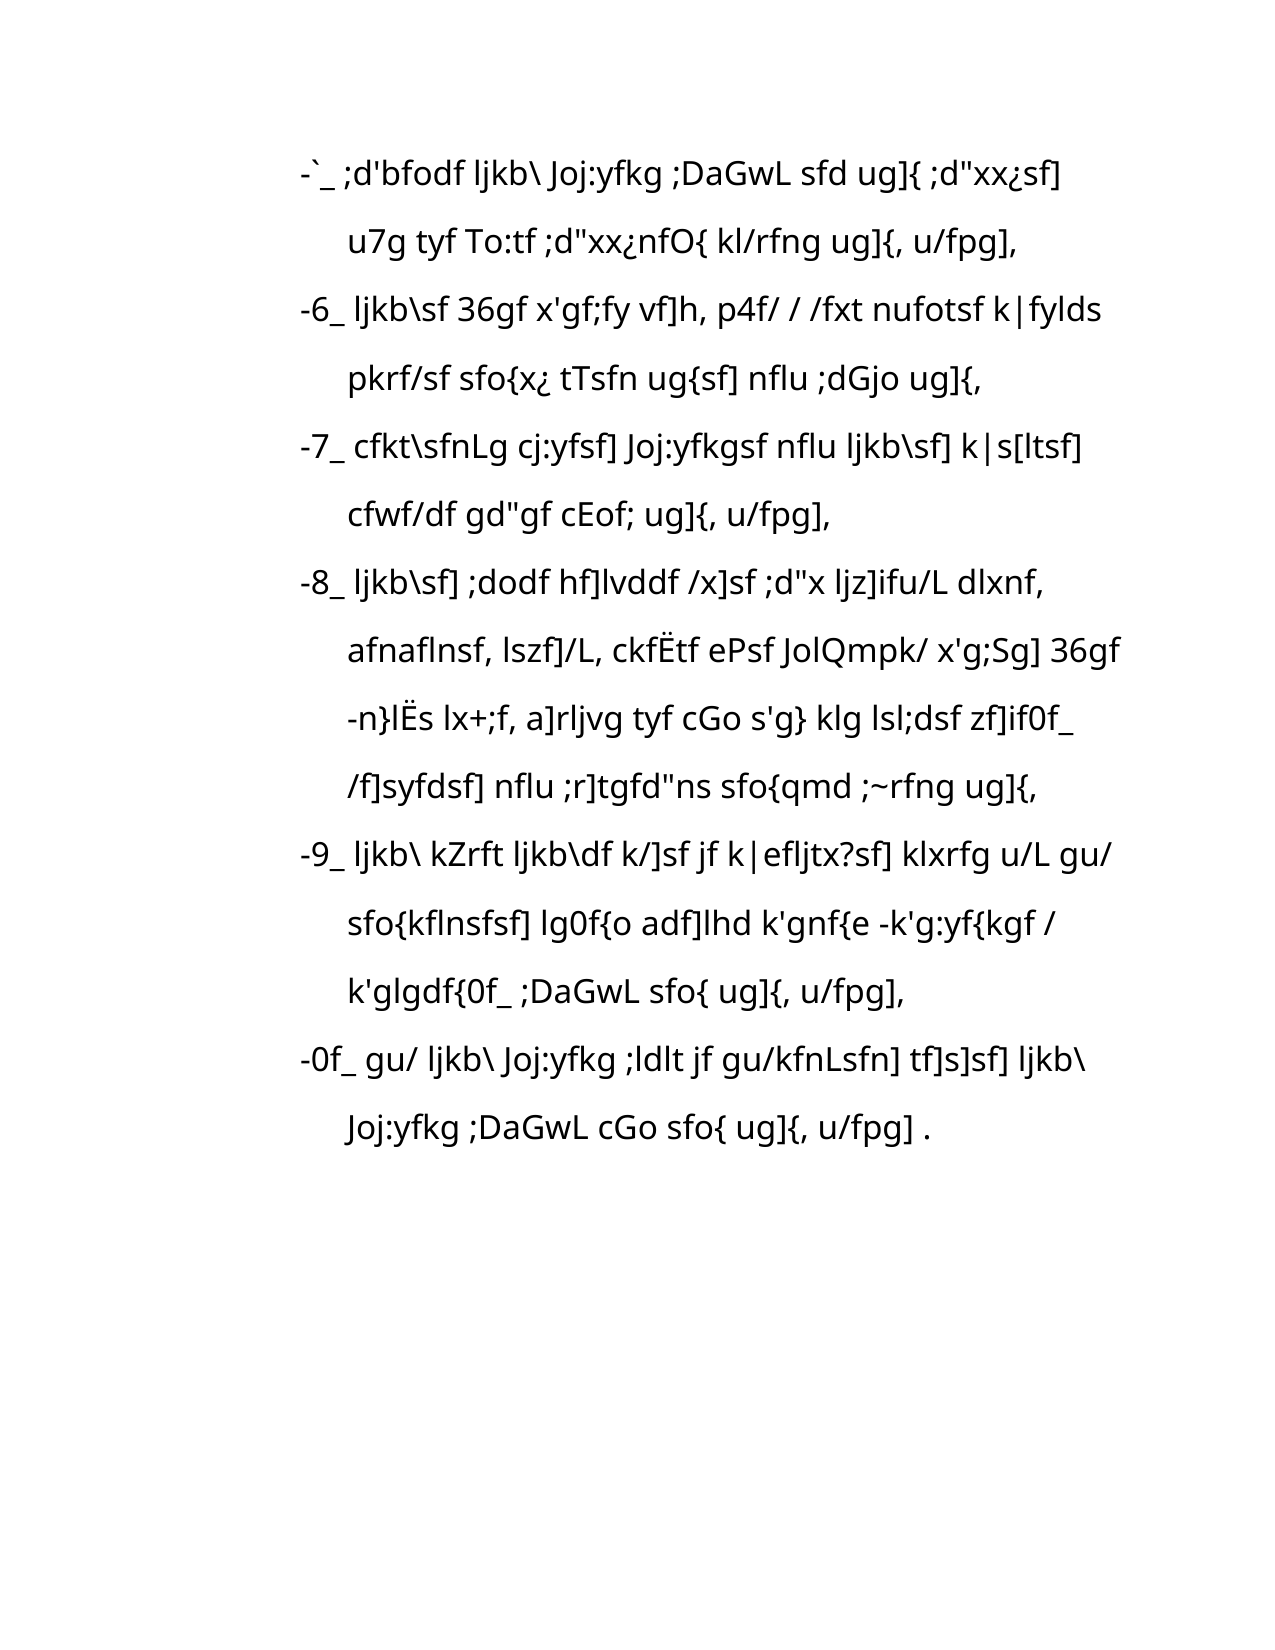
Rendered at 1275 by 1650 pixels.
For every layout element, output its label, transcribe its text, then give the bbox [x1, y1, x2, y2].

text -6_ ljkb\sf 36gf x'gf;fy vf]h, p4f/ / /fxt nufotsf k|fylds pkrf/sf sfo{x¿ tTsfn ug{sf] nflu ;dGjo ug]{, [300, 286, 1125, 400]
text -`_ ;d'bfodf ljkb\ Joj:yfkg ;DaGwL sfd ug]{ ;d"xx¿sf] u7g tyf To:tf ;d"xx¿nfO{ kl/rfng ug]{, u/fpg], [300, 150, 1125, 263]
text -9_ ljkb\ kZrft ljkb\df k/]sf jf k|efljtx?sf] klxrfg u/L gu/ sfo{kflnsfsf] lg0f{o adf]lhd k'gnf{e -k'g:yf{kgf / k'glgdf{0f_ ;DaGwL sfo{ ug]{, u/fpg], [300, 831, 1125, 1013]
text -0f_ gu/ ljkb\ Joj:yfkg ;ldlt jf gu/kfnLsfn] tf]s]sf] ljkb\ Joj:yfkg ;DaGwL cGo sfo{ ug]{, u/fpg] . [300, 1036, 1125, 1149]
text -7_ cfkt\sfnLg cj:yfsf] Joj:yfkgsf nflu ljkb\sf] k|s[ltsf] cfwf/df gd"gf cEof; ug]{, u/fpg], [300, 422, 1125, 536]
text -8_ ljkb\sf] ;dodf hf]lvddf /x]sf ;d"x ljz]ifu/L dlxnf, afnaflnsf, lszf]/L, ckfËtf ePsf JolQmpk/ x'g;Sg] 36gf -n}lËs lx+;f, a]rljvg tyf cGo s'g} klg lsl;dsf zf]if0f_ /f]syfdsf] nflu ;r]tgfd"ns sfo{qmd ;~rfng ug]{, [300, 559, 1125, 808]
